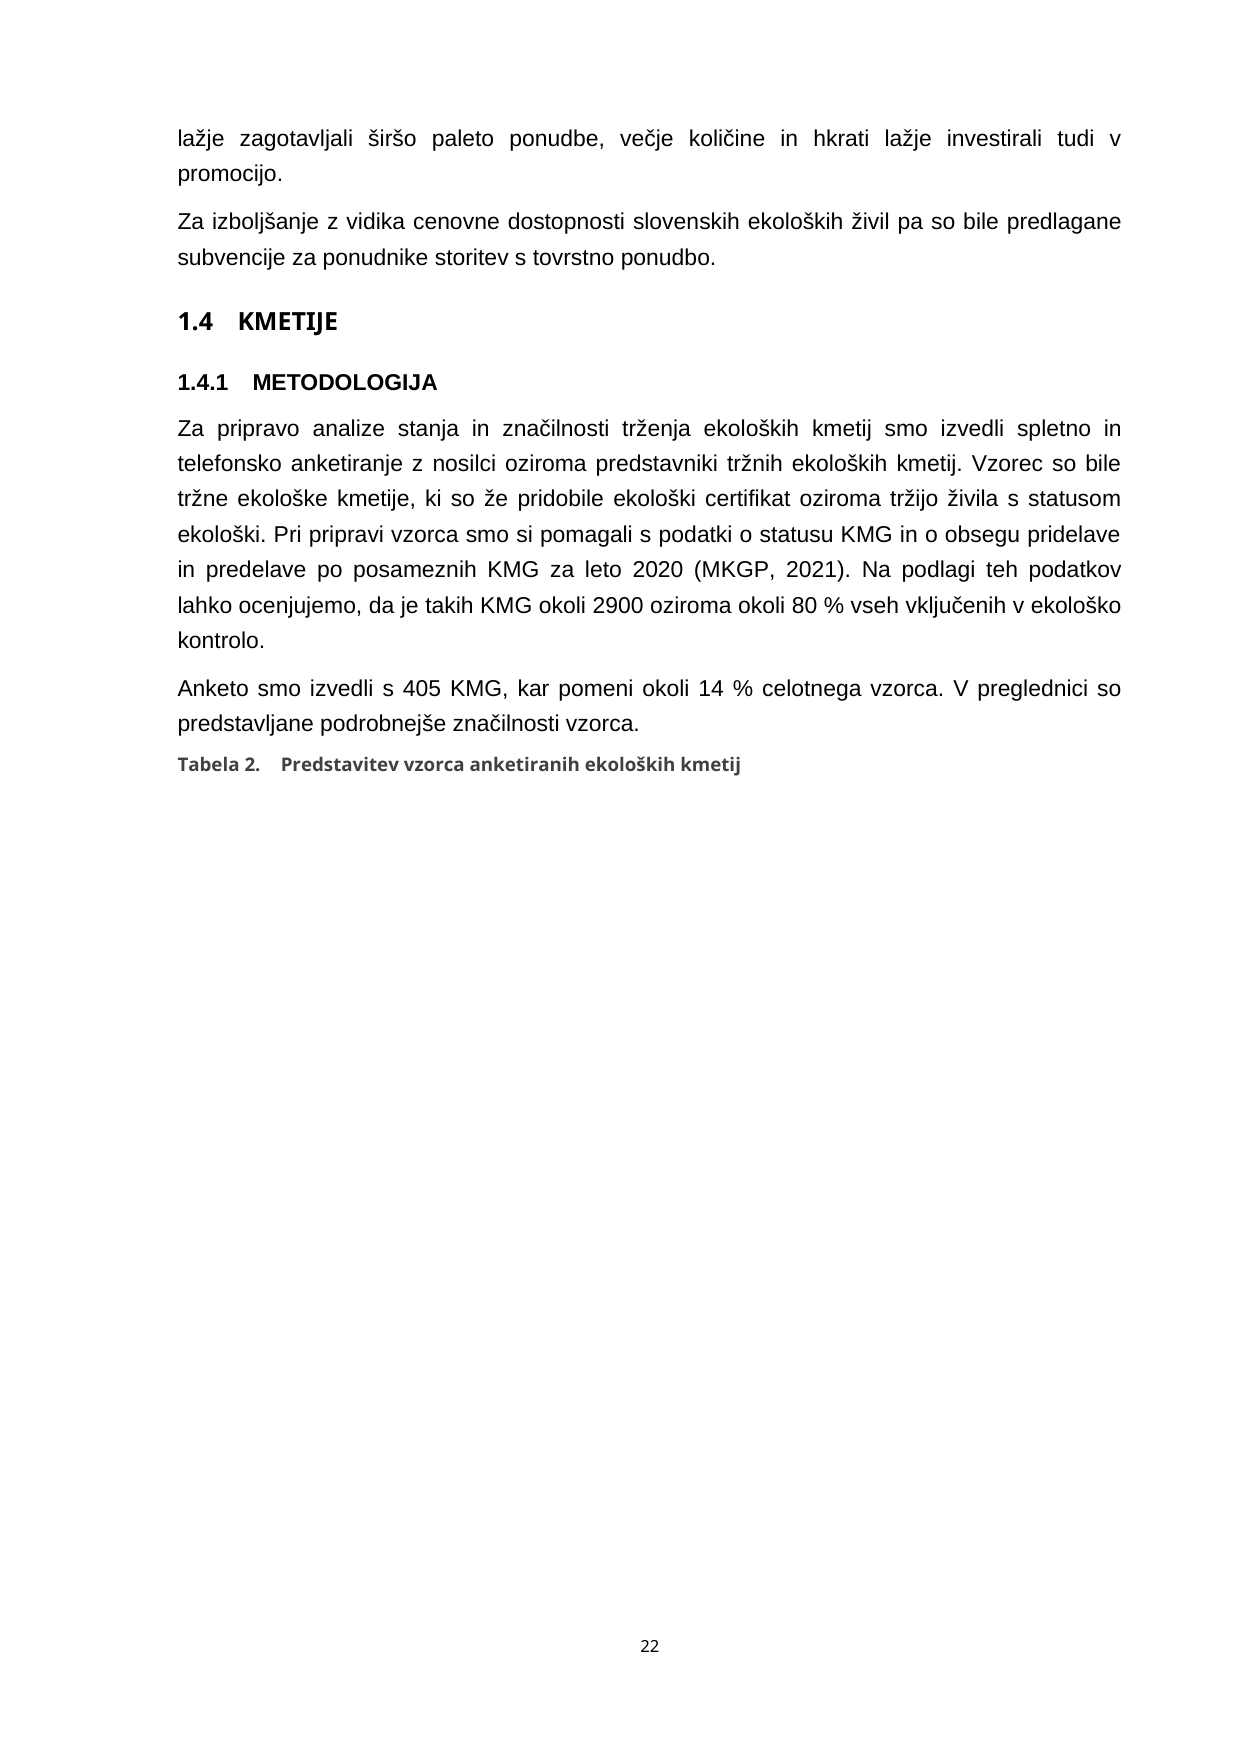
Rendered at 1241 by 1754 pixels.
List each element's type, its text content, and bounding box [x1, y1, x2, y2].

text Za pripravo analize stanja in značilnosti trženja ekoloških kmetij smo izvedli spletno in telefonsko anketiranje z nosilci oziroma predstavniki tržnih ekoloških kmetij. Vzorec so bile tržne ekološke kmetije, ki so že pridobile ekološki certifikat oziroma tržijo živila s statusom ekološki. Pri pripravi vzorca smo si pomagali s podatki o statusu KMG in o obsegu pridelave in predelave po posameznih KMG za leto 2020 (MKGP, 2021). Na podlagi teh podatkov lahko ocenjujemo, da je takih KMG okoli 2900 oziroma okoli 80 % vseh vključenih v ekološko kontrolo. [177, 408, 1122, 656]
text Za izboljšanje z vidika cenovne dostopnosti slovenskih ekoloških živil pa so bile predlagane subvencije za ponudnike storitev s tovrstno ponudbo. [177, 201, 1122, 272]
text Predstavitev vzorca anketiranih ekoloških kmetij [177, 751, 1122, 777]
text Anketo smo izvedli s 405 KMG, kar pomeni okoli 14 % celotnega vzorca. V preglednici so predstavljane podrobnejše značilnosti vzorca. [177, 668, 1122, 739]
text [177, 118, 1122, 189]
subtitle KMETIJE [177, 303, 1122, 338]
subtitle METODOLOGIJA [177, 369, 1122, 395]
